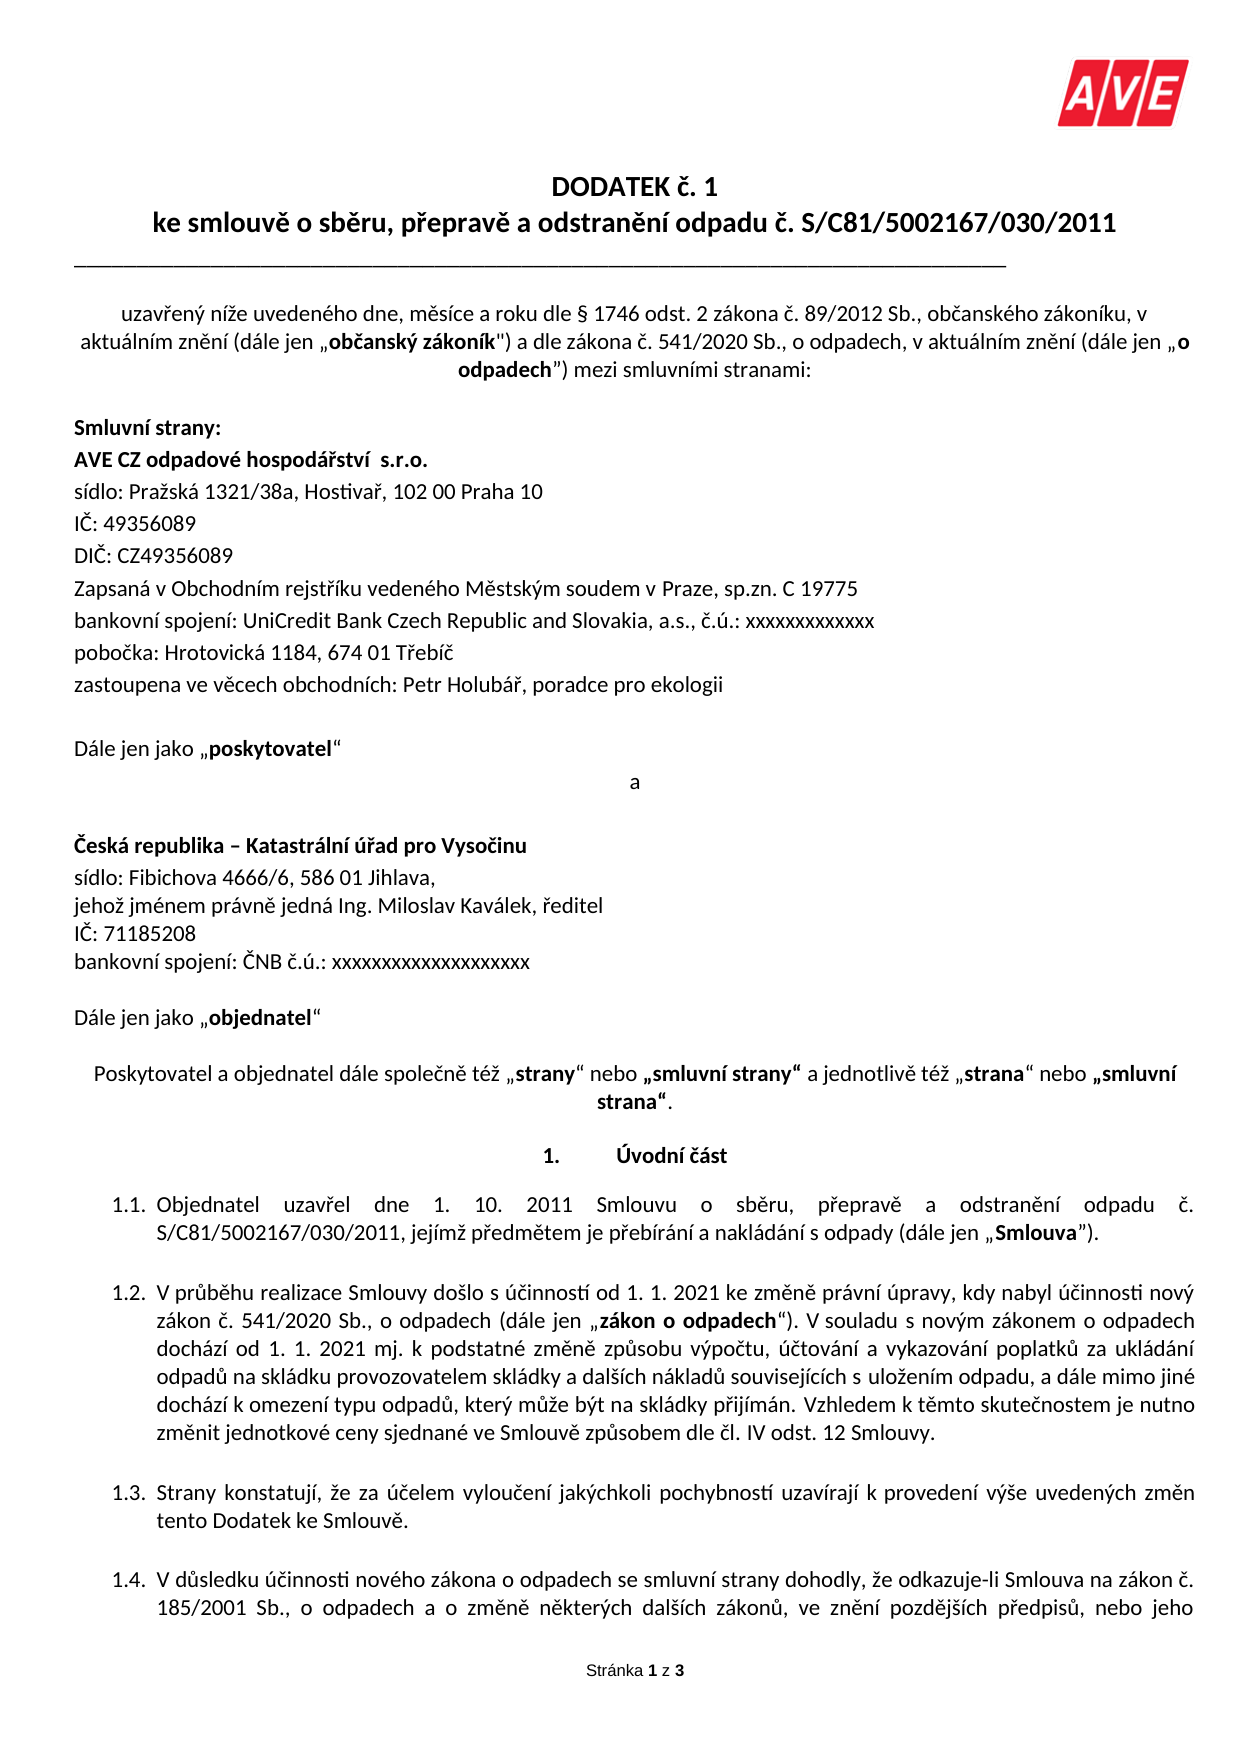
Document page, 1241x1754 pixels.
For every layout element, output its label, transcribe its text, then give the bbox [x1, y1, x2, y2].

text Česká republika – Katastrální úřad pro Vysočinu [74, 831, 1196, 859]
text ___________________________________________________________________________ [74, 240, 1196, 270]
text Poskytovatel a objednatel dále společně též „strany“ nebo „smluvní strany“ a jednotlivě též „strana“ nebo „smluvní strana“. [74, 1059, 1196, 1116]
text Zapsaná v Obchodním rejstříku vedeného Městským soudem v Praze, sp.zn. C 19775 [74, 574, 1196, 602]
text IČ: 71185208 [74, 919, 1196, 947]
text Smluvní strany: [74, 413, 1196, 441]
text AVE CZ odpadové hospodářství s.r.o. [74, 445, 1196, 473]
text bankovní spojení: UniCredit Bank Czech Republic and Slovakia, a.s., č.ú.: xxxxxxxxxxxxx [74, 606, 1196, 634]
text uzavřený níže uvedeného dne, měsíce a roku dle § 1746 odst. 2 zákona č. 89/2012 Sb., občanského zákoníku, v aktuálním znění (dále jen „občanský zákoník") a dle zákona č. 541/2020 Sb., o odpadech, v aktuálním znění (dále jen „o odpadech”) mezi smluvními stranami: [74, 299, 1196, 383]
list V průběhu realizace Smlouvy došlo s účinností od 1. 1. 2021 ke změně právní úpravy, kdy nabyl účinnosti nový zákon č. 541/2020 Sb., o odpadech (dále jen „zákon o odpadech“). V souladu s novým zákonem o odpadech dochází od 1. 1. 2021 mj. k podstatné změně způsobu výpočtu, účtování a vykazování poplatků za ukládání odpadů na skládku provozovatelem skládky a dalších nákladů souvisejících s uložením odpadu, a dále mimo jiné dochází k omezení typu odpadů, který může být na skládky přijímán. Vzhledem k těmto skutečnostem je nutno změnit jednotkové ceny sjednané ve Smlouvě způsobem dle čl. IV odst. 12 Smlouvy. [111, 1278, 1196, 1446]
text sídlo: Pražská 1321/38a, Hostivař, 102 00 Praha 10 [74, 477, 1196, 505]
text jehož jménem právně jedná Ing. Miloslav Kaválek, ředitel [74, 891, 1196, 919]
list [111, 1565, 1196, 1621]
picture [1050, 52, 1196, 134]
text pobočka: Hrotovická 1184, 674 01 Třebíč [74, 638, 1196, 666]
text zastoupena ve věcech obchodních: Petr Holubář, poradce pro ekologii [74, 670, 1196, 698]
list Objednatel uzavřel dne 1. 10. 2011 Smlouvu o sběru, přepravě a odstranění odpadu č. S/C81/5002167/030/2011, jejímž předmětem je přebírání a nakládání s odpady (dále jen „Smlouva”). [111, 1190, 1196, 1246]
text Úvodní část [74, 1141, 1196, 1169]
list Strany konstatují, že za účelem vyloučení jakýchkoli pochybností uzavírají k provedení výše uvedených změn tento Dodatek ke Smlouvě. [111, 1478, 1196, 1534]
text sídlo: Fibichova 4666/6, 586 01 Jihlava, [74, 863, 1196, 891]
text a [74, 767, 1196, 795]
subtitle DODATEK č. 1 [74, 168, 1196, 204]
text IČ: 49356089 [74, 509, 1196, 537]
subtitle ke smlouvě o sběru, přepravě a odstranění odpadu č. S/C81/5002167/030/2011 [74, 204, 1196, 240]
text bankovní spojení: ČNB č.ú.: xxxxxxxxxxxxxxxxxxxx [74, 947, 1196, 975]
text DIČ: CZ49356089 [74, 541, 1196, 569]
text Dále jen jako „poskytovatel“ [74, 734, 1196, 763]
text Dále jen jako „objednatel“ [74, 1003, 1196, 1031]
